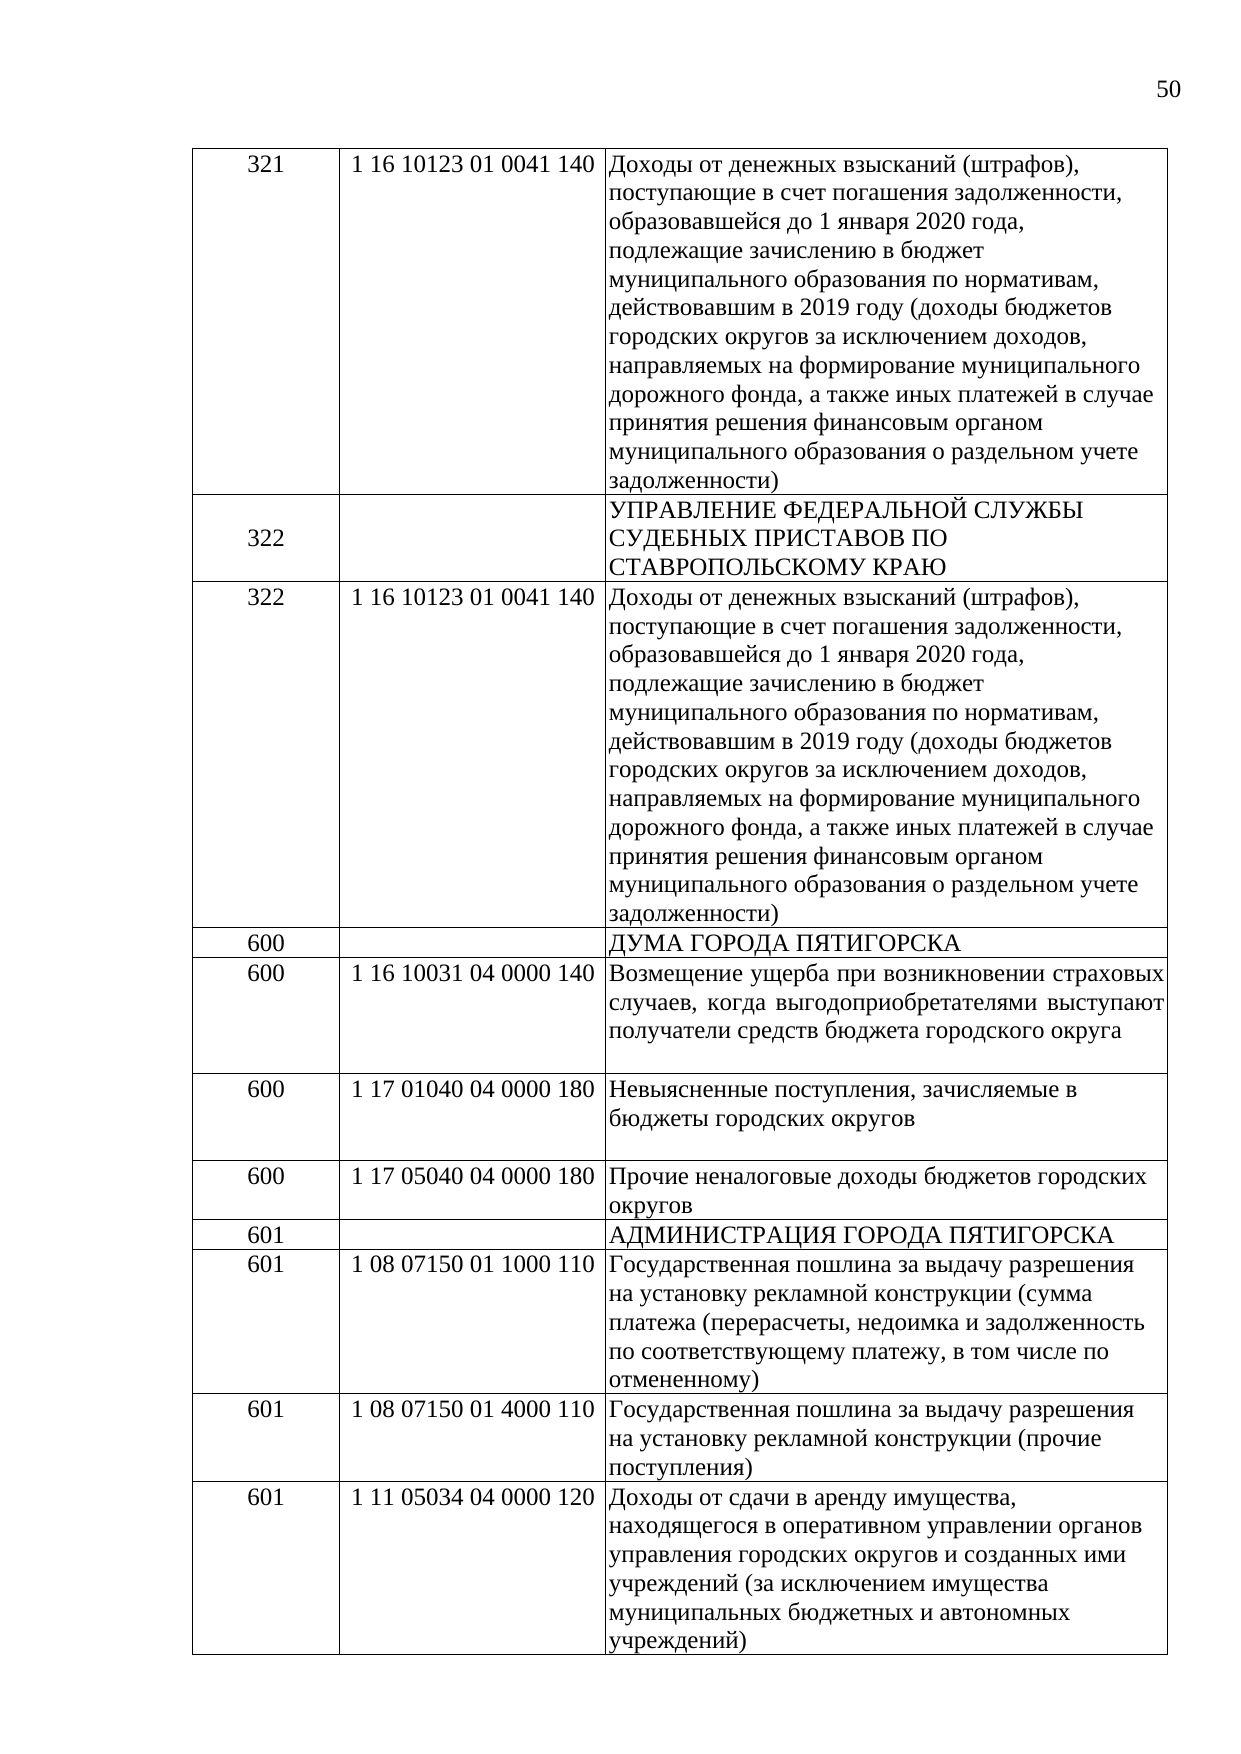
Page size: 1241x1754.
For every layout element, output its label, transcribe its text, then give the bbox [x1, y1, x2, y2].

table_cell 1 08 07150 01 1000 110 [340, 1250, 605, 1393]
table_cell 600 [193, 958, 339, 1073]
table_cell Государственная пошлина за выдачу разрешения на установку рекламной конструкции (прочие поступления) [606, 1394, 1167, 1481]
table_cell [340, 1220, 605, 1248]
table_cell ДУМА ГОРОДА ПЯТИГОРСКА [606, 928, 1167, 957]
table_cell 322 [193, 495, 339, 581]
table_cell 1 16 10031 04 0000 140 [340, 958, 605, 1073]
table_cell Доходы от сдачи в аренду имущества, находящегося в оперативном управлении органов управления городских округов и созданных ими учреждений (за исключением имущества муниципальных бюджетных и автономных учреждений) [606, 1482, 1167, 1654]
table_cell 601 [193, 1394, 339, 1481]
table_cell 600 [193, 1161, 339, 1219]
table_cell Прочие неналоговые доходы бюджетов городских округов [606, 1161, 1167, 1219]
table_cell 1 17 01040 04 0000 180 [340, 1074, 605, 1160]
table_cell 600 [193, 1074, 339, 1160]
table_cell [340, 928, 605, 957]
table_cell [606, 149, 1167, 494]
table_cell [340, 495, 605, 581]
table_cell 1 11 05034 04 0000 120 [340, 1482, 605, 1654]
table_cell 601 [193, 1250, 339, 1393]
table_cell Возмещение ущерба при возникновении страховых случаев, когда выгодоприобретателями выступают получатели средств бюджета городского округа [606, 958, 1167, 1073]
table_cell 600 [193, 928, 339, 957]
table_cell УПРАВЛЕНИЕ ФЕДЕРАЛЬНОЙ СЛУЖБЫ СУДЕБНЫХ ПРИСТАВОВ ПО СТАВРОПОЛЬСКОМУ КРАЮ [606, 495, 1167, 581]
table_cell 1 16 10123 01 0041 140 [340, 149, 605, 494]
table_cell 321 [193, 149, 339, 494]
table_cell 601 [193, 1482, 339, 1654]
table_cell Невыясненные поступления, зачисляемые в бюджеты городских округов [606, 1074, 1167, 1160]
table_cell 1 08 07150 01 4000 110 [340, 1394, 605, 1481]
table_cell 1 17 05040 04 0000 180 [340, 1161, 605, 1219]
table_cell 1 16 10123 01 0041 140 [340, 582, 605, 927]
table_cell АДМИНИСТРАЦИЯ ГОРОДА ПЯТИГОРСКА [606, 1220, 1167, 1248]
table_cell Государственная пошлина за выдачу разрешения на установку рекламной конструкции (сумма платежа (перерасчеты, недоимка и задолженность по соответствующему платежу, в том числе по отмененному) [606, 1250, 1167, 1393]
table_cell 322 [193, 582, 339, 927]
table_cell 601 [193, 1220, 339, 1248]
